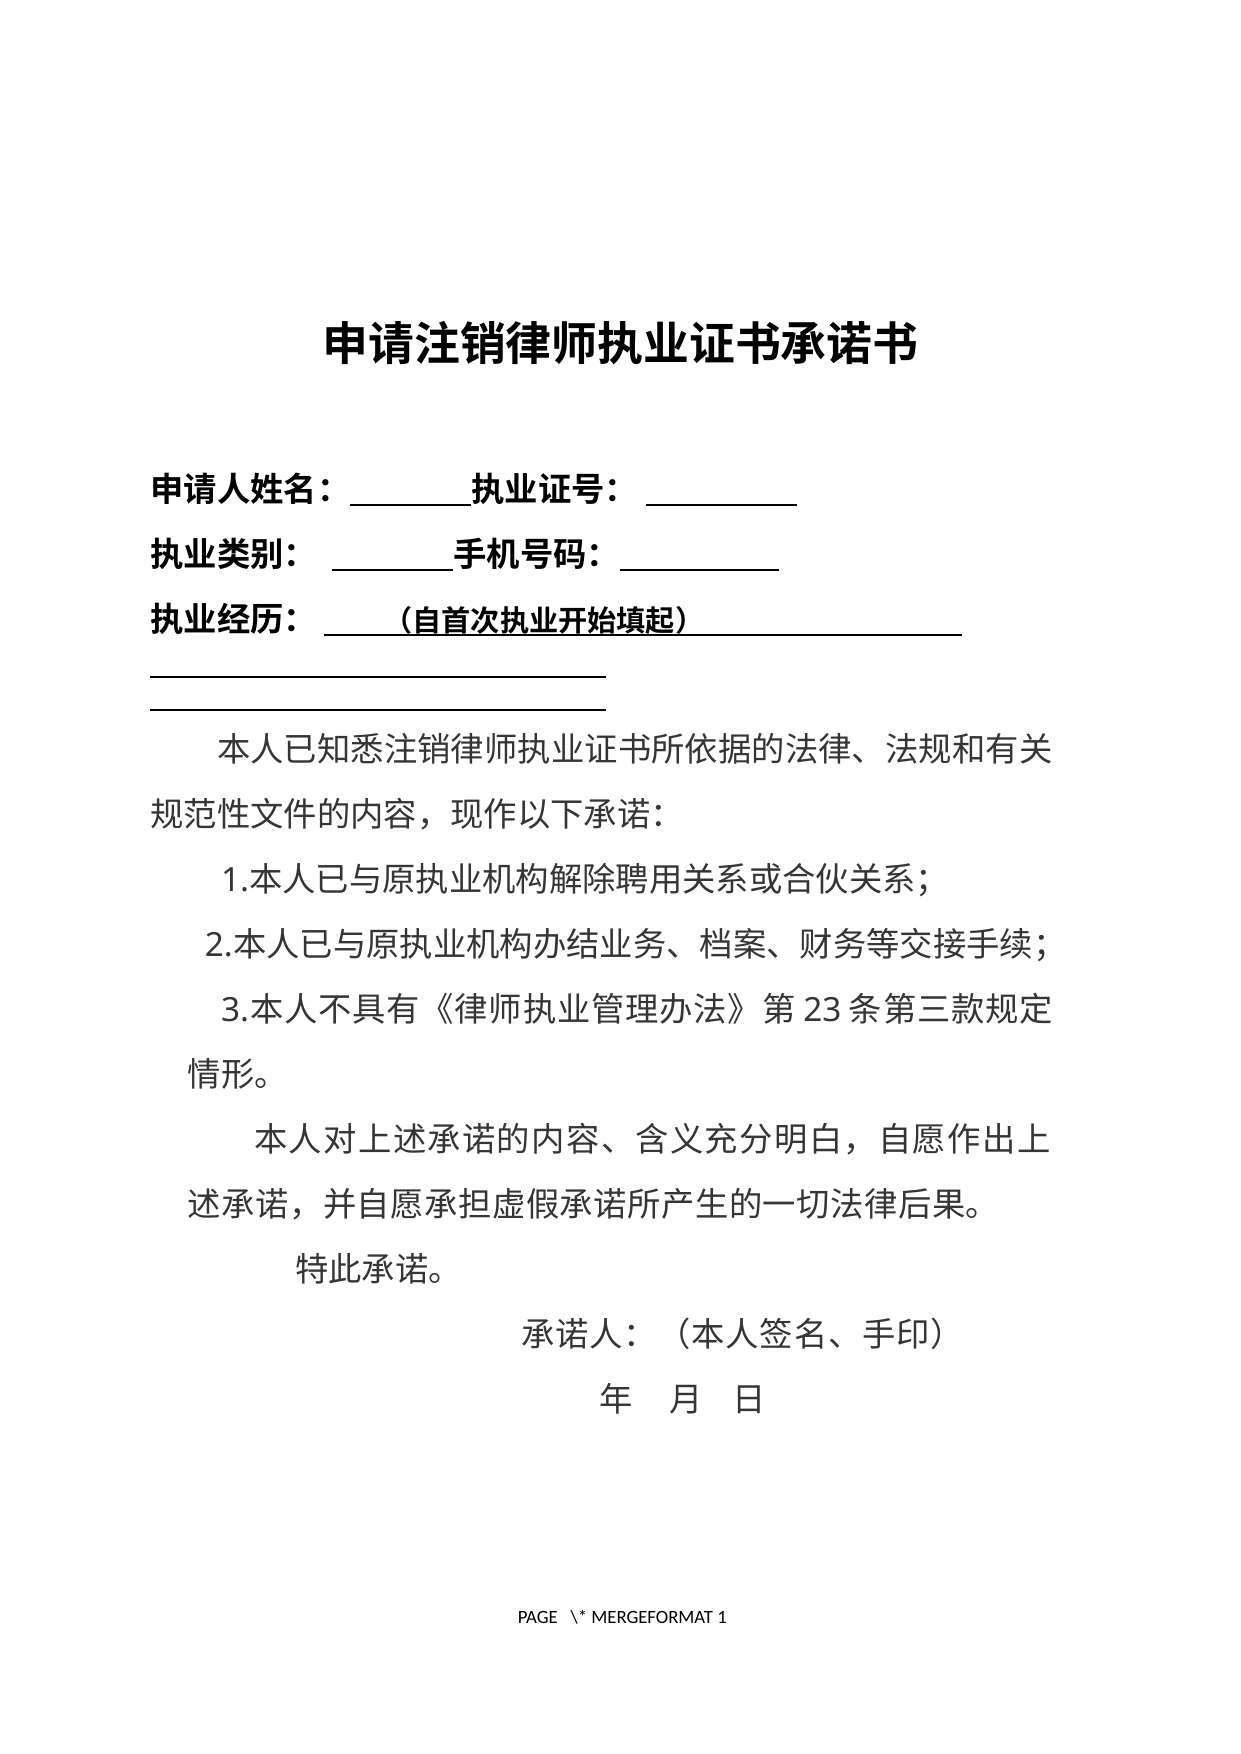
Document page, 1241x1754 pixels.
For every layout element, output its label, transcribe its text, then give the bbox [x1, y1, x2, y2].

text 本人已知悉注销律师执业证书所依据的法律、法规和有关规范性文件的内容，现作以下承诺： [150, 714, 1053, 844]
text 执业经历： （自首次执业开始填起） [150, 584, 1053, 649]
list 3.本人不具有《律师执业管理办法》第23条第三款规定情形。 [187, 974, 1053, 1104]
list 承诺人：（本人签名、手印） 年 月 日 [187, 1299, 1053, 1429]
text 申请注销律师执业证书承诺书 [187, 292, 1053, 389]
text 执业类别： 手机号码： [150, 519, 1053, 584]
list 2.本人已与原执业机构办结业务、档案、财务等交接手续； [187, 909, 1053, 974]
text 申请人姓名： 执业证号： [150, 454, 1053, 519]
list 本人对上述承诺的内容、含义充分明白，自愿作出上述承诺，并自愿承担虚假承诺所产生的一切法律后果。 特此承诺。 [187, 1104, 1053, 1299]
list 1.本人已与原执业机构解除聘用关系或合伙关系； [187, 844, 1053, 909]
